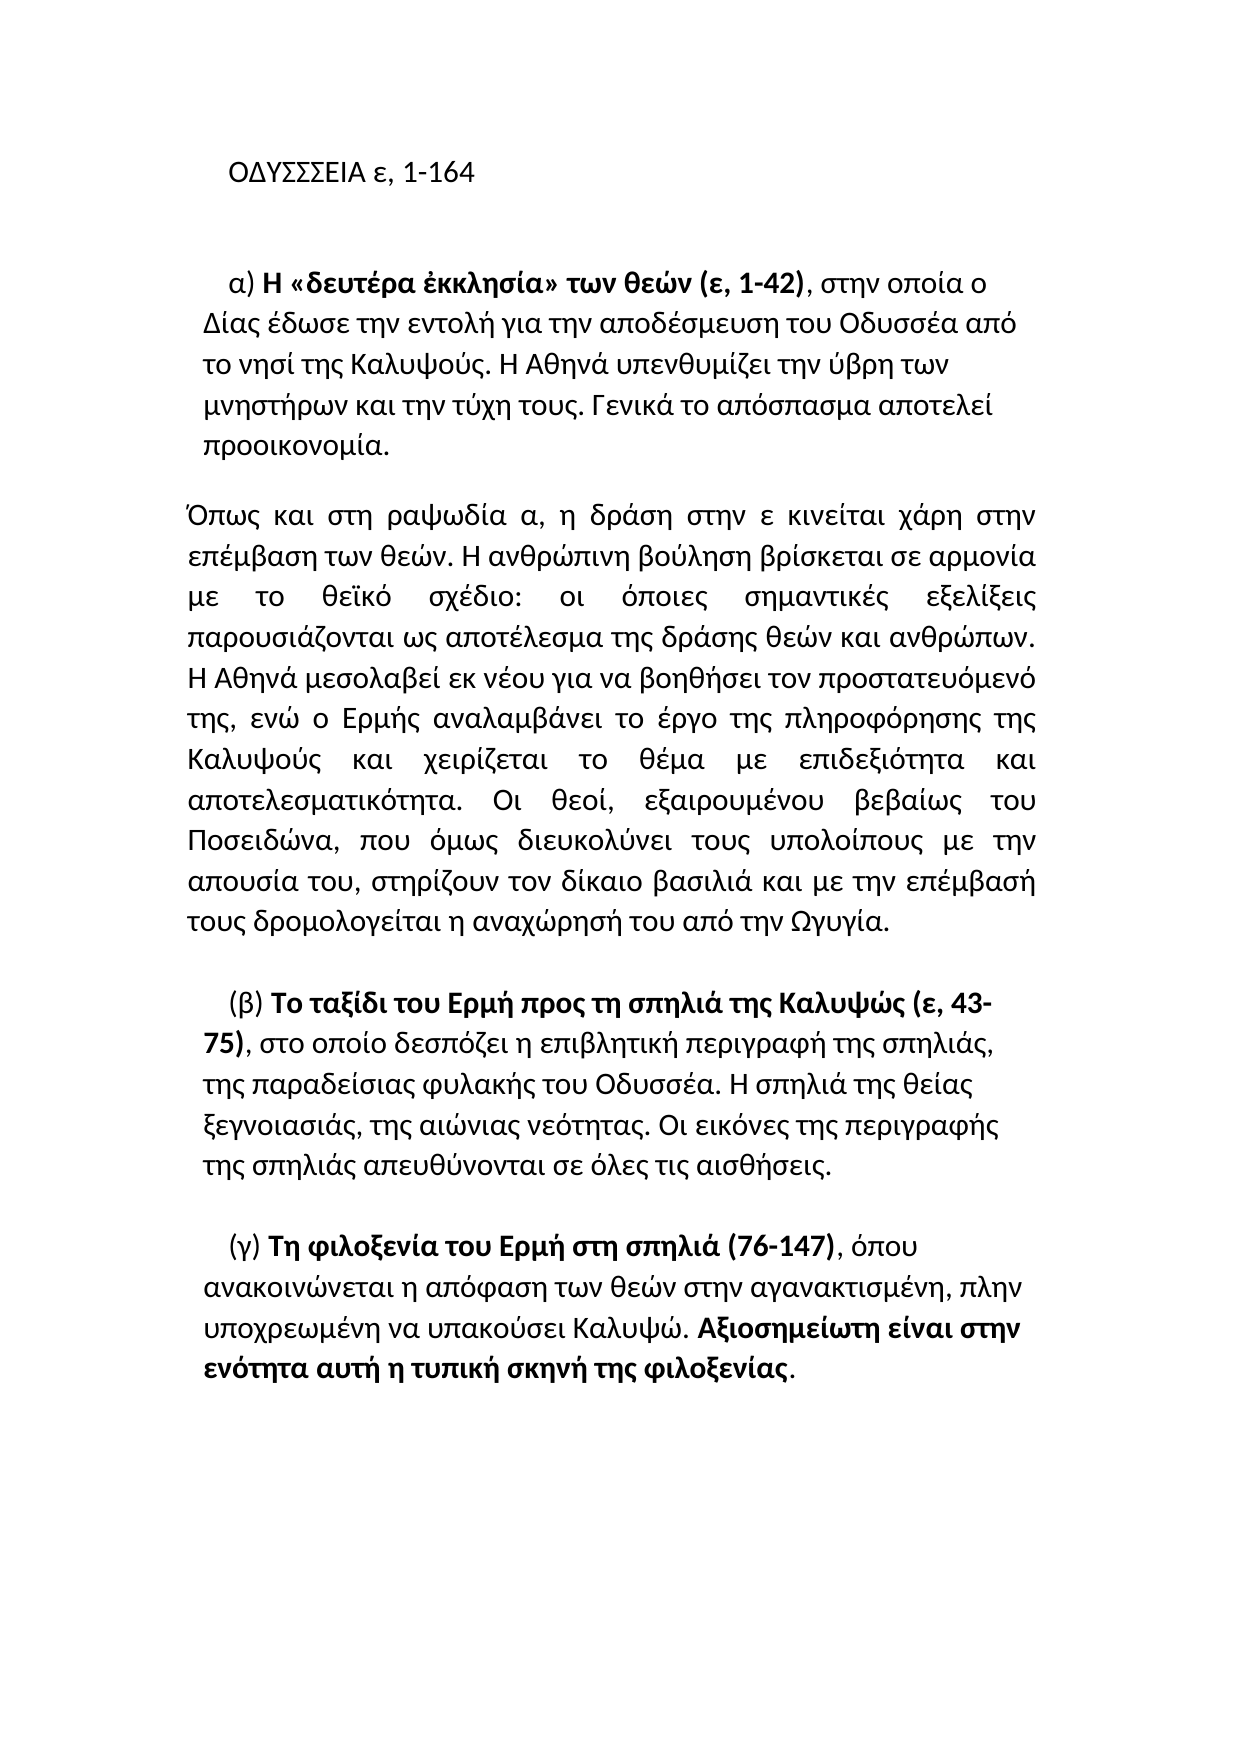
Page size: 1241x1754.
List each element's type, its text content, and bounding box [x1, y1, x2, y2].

text α) Η «δευτέρα ἐκκλησία» των θεών (ε, 1-42), στην οποία ο Δίας έδωσε την εντολή για την αποδέσμευση του Οδυσσέα από το νησί της Καλυψούς. Η Αθηνά υπενθυμίζει την ύβρη των μνηστήρων και την τύχη τους. Γενικά το απόσπασμα αποτελεί προοικονομία. [203, 260, 1037, 463]
text ΟΔΥΣΣΣΕΙΑ ε, 1-164 [203, 150, 1037, 191]
text Όπως και στη ραψωδία α, η δράση στην ε κινείται χάρη στην επέμβαση των θεών. Η ανθρώπινη βούληση βρίσκεται σε αρμονία με το θεϊκό σχέδιο: οι όποιες σημαντικές εξελίξεις παρουσιάζονται ως αποτέλεσμα της δράσης θεών και ανθρώπων. Η Αθηνά μεσολαβεί εκ νέου για να βοηθήσει τον προστατευόμενό της, ενώ ο Ερμής αναλαμβάνει το έργο της πληροφόρησης της Καλυψούς και χειρίζεται το θέμα με επιδεξιότητα και αποτελεσματικότητα. Οι θεοί, εξαιρουμένου βεβαίως του Ποσειδώνα, που όμως διευκολύνει τους υπολοίπους με την απουσία του, στηρίζουν τον δίκαιο βασιλιά και με την επέμβασή τους δρομολογείται η αναχώρησή του από την Ωγυγία. [187, 493, 1037, 939]
text (β) Το ταξίδι του Ερμή προς τη σπηλιά της Καλυψώς (ε, 43-75), στο οποίο δεσπόζει η επιβλητική περιγραφή της σπηλιάς, της παραδείσιας φυλακής του Οδυσσέα. Η σπηλιά της θείας ξεγνοιασιάς, της αιώνιας νεότητας. Οι εικόνες της περιγραφής της σπηλιάς απευθύνονται σε όλες τις αισθήσεις. [203, 980, 1037, 1183]
text (γ) Τη φιλοξενία του Ερμή στη σπηλιά (76-147), όπου ανακοινώνεται η απόφαση των θεών στην αγανακτισμένη, πλην υποχρεωμένη να υπακούσει Καλυψώ. Αξιοσημείωτη είναι στην ενότητα αυτή η τυπική σκηνή της φιλοξενίας. [203, 1224, 1037, 1386]
